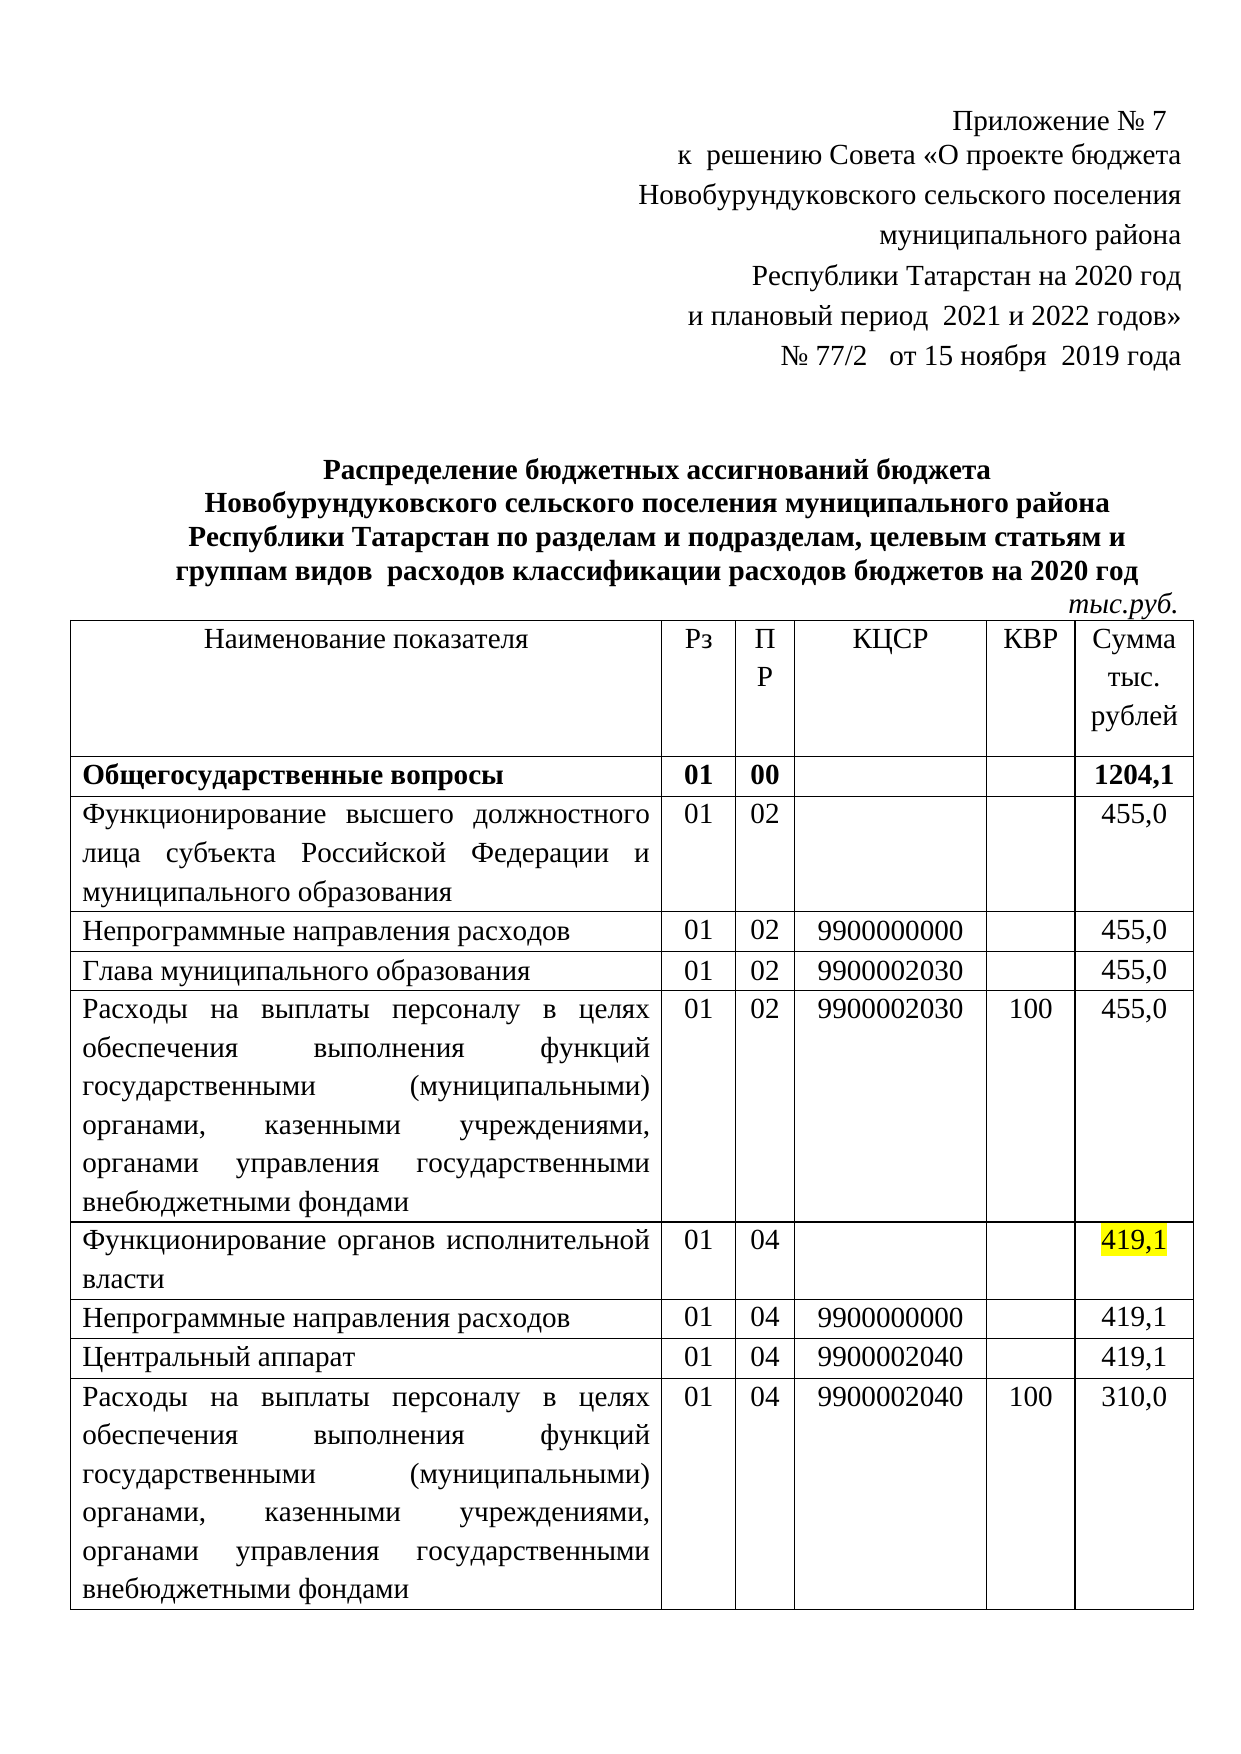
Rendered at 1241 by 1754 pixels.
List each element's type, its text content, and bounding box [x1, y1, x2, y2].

table_cell 9900002040 [795, 1339, 986, 1378]
table_cell [987, 1223, 1074, 1298]
table_cell 01 [662, 1339, 735, 1378]
table_cell 9900002040 [795, 1379, 986, 1609]
table_cell 100 [987, 1379, 1074, 1609]
table_cell Функционирование органов исполнительной власти [71, 1223, 661, 1298]
table_cell 00 [736, 757, 794, 796]
table_cell Непрограммные направления расходов [71, 912, 661, 951]
table_cell Функционирование высшего должностного лица субъекта Российской Федерации и муниципального образования [71, 797, 661, 911]
table_cell 310,0 [1076, 1379, 1193, 1609]
table_header КЦСР [795, 621, 986, 756]
table_cell Общегосударственные вопросы [71, 757, 661, 796]
table_cell 01 [662, 991, 735, 1221]
table_cell 02 [736, 797, 794, 911]
table_header Рз [662, 621, 735, 756]
table_cell 04 [736, 1300, 794, 1338]
table_cell Глава муниципального образования [71, 952, 661, 990]
text Республики Татарстан на 2020 год [133, 258, 1181, 291]
table_cell 455,0 [1076, 797, 1193, 911]
table_cell Расходы на выплаты персоналу в целях обеспечения выполнения функций государственными (муниципальными) органами, казенными учреждениями, органами управления государственными внебюджетными фондами [71, 991, 661, 1221]
table_cell 455,0 [1076, 952, 1193, 990]
table_cell [795, 757, 986, 796]
table_cell Непрограммные направления расходов [71, 1300, 661, 1338]
table_cell 02 [736, 912, 794, 951]
table_cell [987, 1300, 1074, 1338]
table_cell 9900002030 [795, 952, 986, 990]
table_cell 01 [662, 757, 735, 796]
text Приложение № 7 [944, 103, 1167, 137]
table_cell [795, 797, 986, 911]
table_cell 9900002030 [795, 991, 986, 1221]
table_header Наименование показателя [71, 621, 661, 756]
table_cell Расходы на выплаты персоналу в целях обеспечения выполнения функций государственными (муниципальными) органами, казенными учреждениями, органами управления государственными внебюджетными фондами [71, 1379, 661, 1609]
table_cell [987, 757, 1074, 796]
table_cell 04 [736, 1379, 794, 1609]
text Новобурундуковского сельского поселения муниципального района Республики Татарстан по разделам и подразделам, целевым статьям и группам видов расходов классификации расходов бюджетов на 2020 год [133, 486, 1181, 586]
table_cell 455,0 [1076, 991, 1193, 1221]
table_cell 01 [662, 797, 735, 911]
table_cell 01 [662, 1223, 735, 1298]
table_header Сумма тыс. рублей [1076, 621, 1193, 756]
table_cell 9900000000 [795, 912, 986, 951]
table_cell [987, 912, 1074, 951]
table_cell [795, 1223, 986, 1298]
table_cell 01 [662, 1300, 735, 1338]
text тыс.руб. [133, 586, 1181, 620]
table_cell 04 [736, 1339, 794, 1378]
table_cell 1204,1 [1076, 757, 1193, 796]
table_cell 01 [662, 1379, 735, 1609]
table_cell 9900000000 [795, 1300, 986, 1338]
table_cell 01 [662, 912, 735, 951]
table_cell 419,1 [1076, 1223, 1193, 1298]
text муниципального района [133, 217, 1181, 251]
table_cell 04 [736, 1223, 794, 1298]
table_cell 455,0 [1076, 912, 1193, 951]
text Распределение бюджетных ассигнований бюджета [133, 452, 1181, 486]
table_header КВР [987, 621, 1074, 756]
table_cell 100 [987, 991, 1074, 1221]
table_cell 01 [662, 952, 735, 990]
text к решению Совета «О проекте бюджета [133, 137, 1181, 171]
table_cell [987, 797, 1074, 911]
text и плановый период 2021 и 2022 годов» [133, 298, 1181, 331]
text № 77/2 от 15 ноября 2019 года [649, 338, 1181, 372]
text Новобурундуковского сельского поселения [133, 177, 1181, 211]
table_cell [987, 952, 1074, 990]
table_header ПР [736, 621, 794, 756]
table_cell 02 [736, 991, 794, 1221]
table_cell Центральный аппарат [71, 1339, 661, 1378]
table_cell 419,1 [1076, 1300, 1193, 1338]
table_cell [987, 1339, 1074, 1378]
table_cell 02 [736, 952, 794, 990]
table_cell 419,1 [1076, 1339, 1193, 1378]
